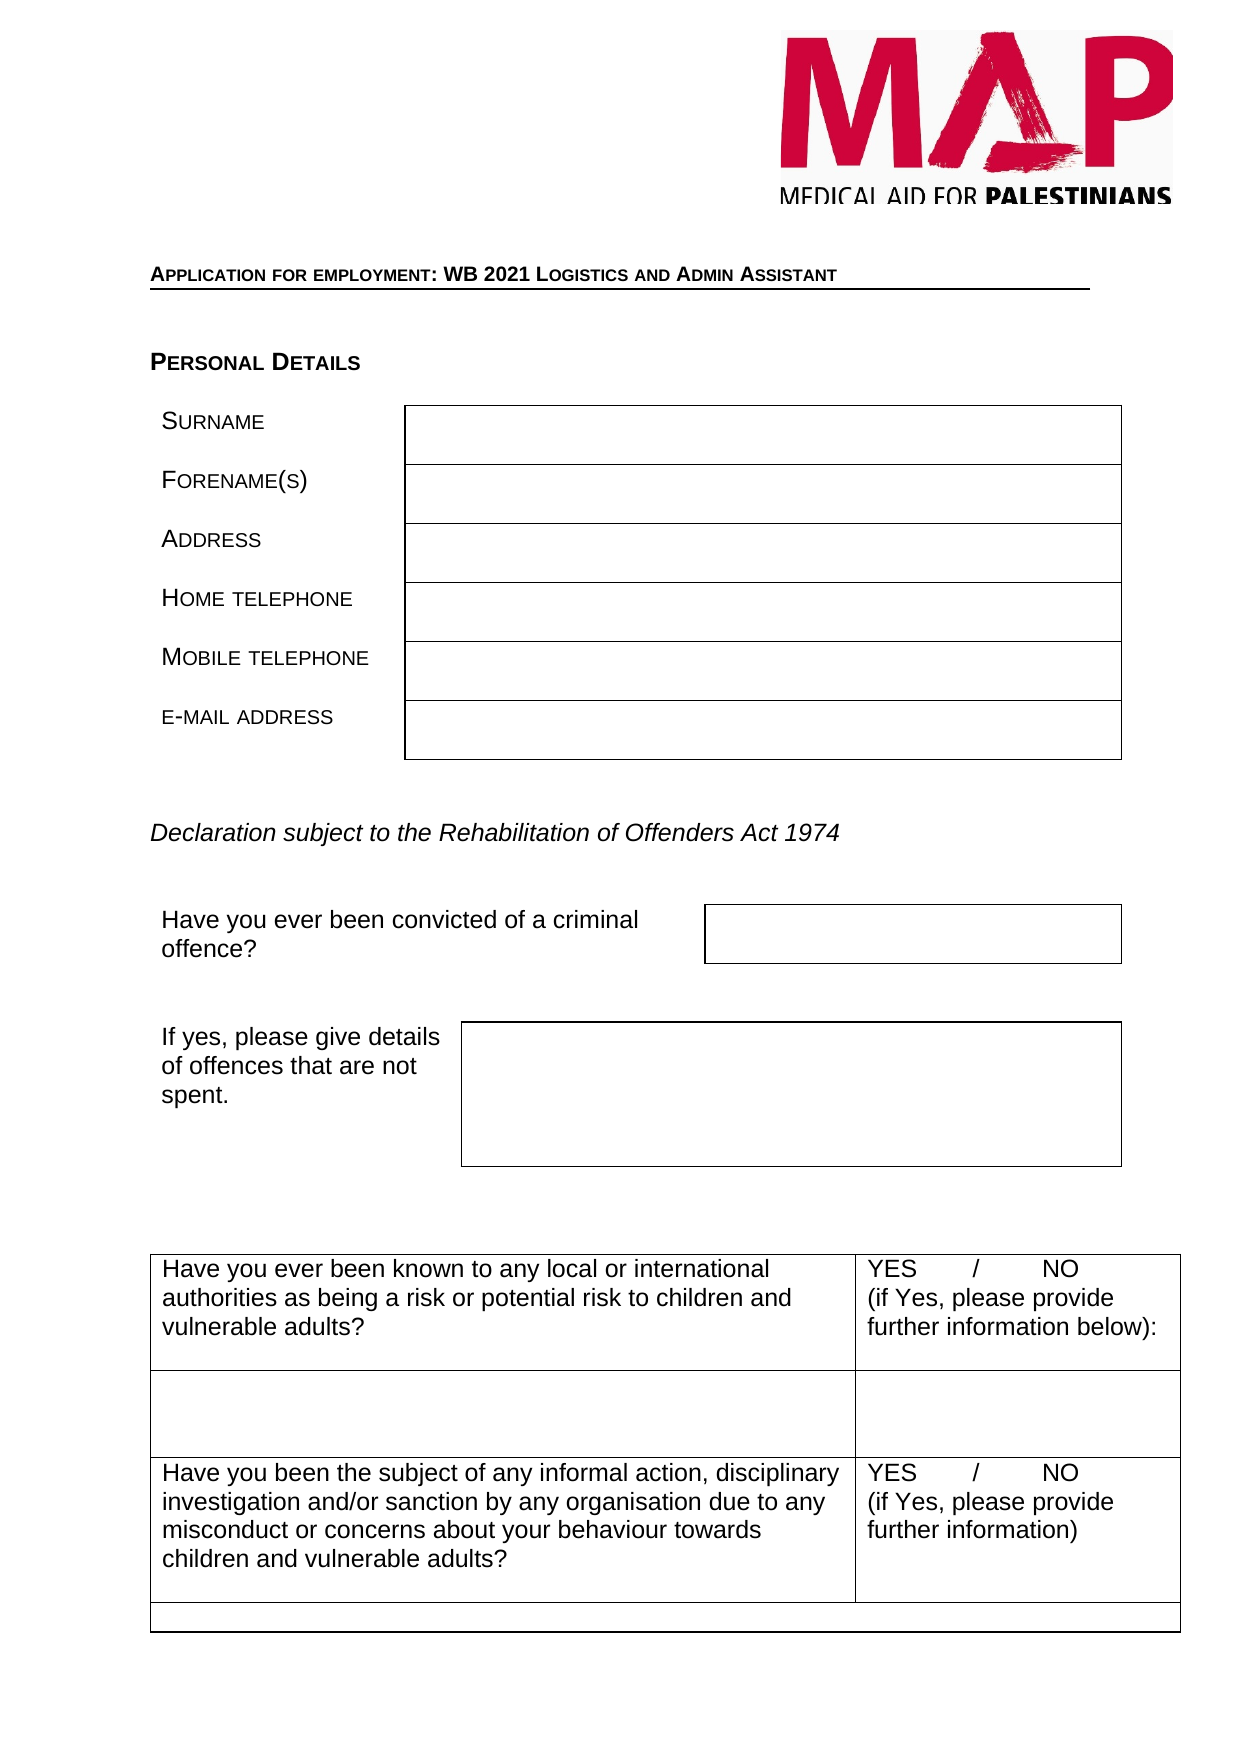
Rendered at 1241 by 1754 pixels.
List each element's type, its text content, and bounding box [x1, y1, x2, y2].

table_cell [151, 1603, 1180, 1631]
table_header Have you ever been known to any local or international authorities as being a risk or potential risk to children and vulnerable adults? [151, 1255, 855, 1369]
table_cell e-mail address [150, 700, 404, 759]
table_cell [856, 1458, 1180, 1602]
table_header Surname [150, 405, 404, 464]
table_cell [856, 1371, 1180, 1457]
table_header [706, 905, 1121, 963]
table_header [462, 1023, 1121, 1166]
table_cell [406, 642, 1121, 700]
table_cell [406, 524, 1121, 582]
table_cell [406, 583, 1121, 641]
table_header [406, 406, 1121, 464]
table_cell [406, 701, 1121, 759]
table_header If yes, please give details of offences that are not spent. [150, 1021, 461, 1166]
table_cell Forename(s) [150, 464, 404, 523]
text Personal Details [150, 347, 1090, 376]
table_cell Mobile telephone [150, 641, 404, 700]
table_cell [406, 465, 1121, 523]
table_cell [151, 1371, 855, 1457]
table_header Have you ever been convicted of a criminal offence? [150, 904, 704, 963]
table_cell Address [150, 523, 404, 582]
table_cell Have you been the subject of any informal action, disciplinary investigation and/or sanction by any organisation due to any misconduct or concerns about your behaviour towards children and vulnerable adults? [151, 1458, 855, 1602]
picture [779, 30, 1173, 203]
table_cell Home telephone [150, 582, 404, 641]
table_header YES / NO (if Yes, please provide further information below): [856, 1255, 1180, 1369]
subtitle Declaration subject to the Rehabilitation of Offenders Act 1974 [150, 817, 1090, 846]
subtitle Application for employment: WB 2021 Logistics and Admin Assistant [150, 262, 1090, 288]
